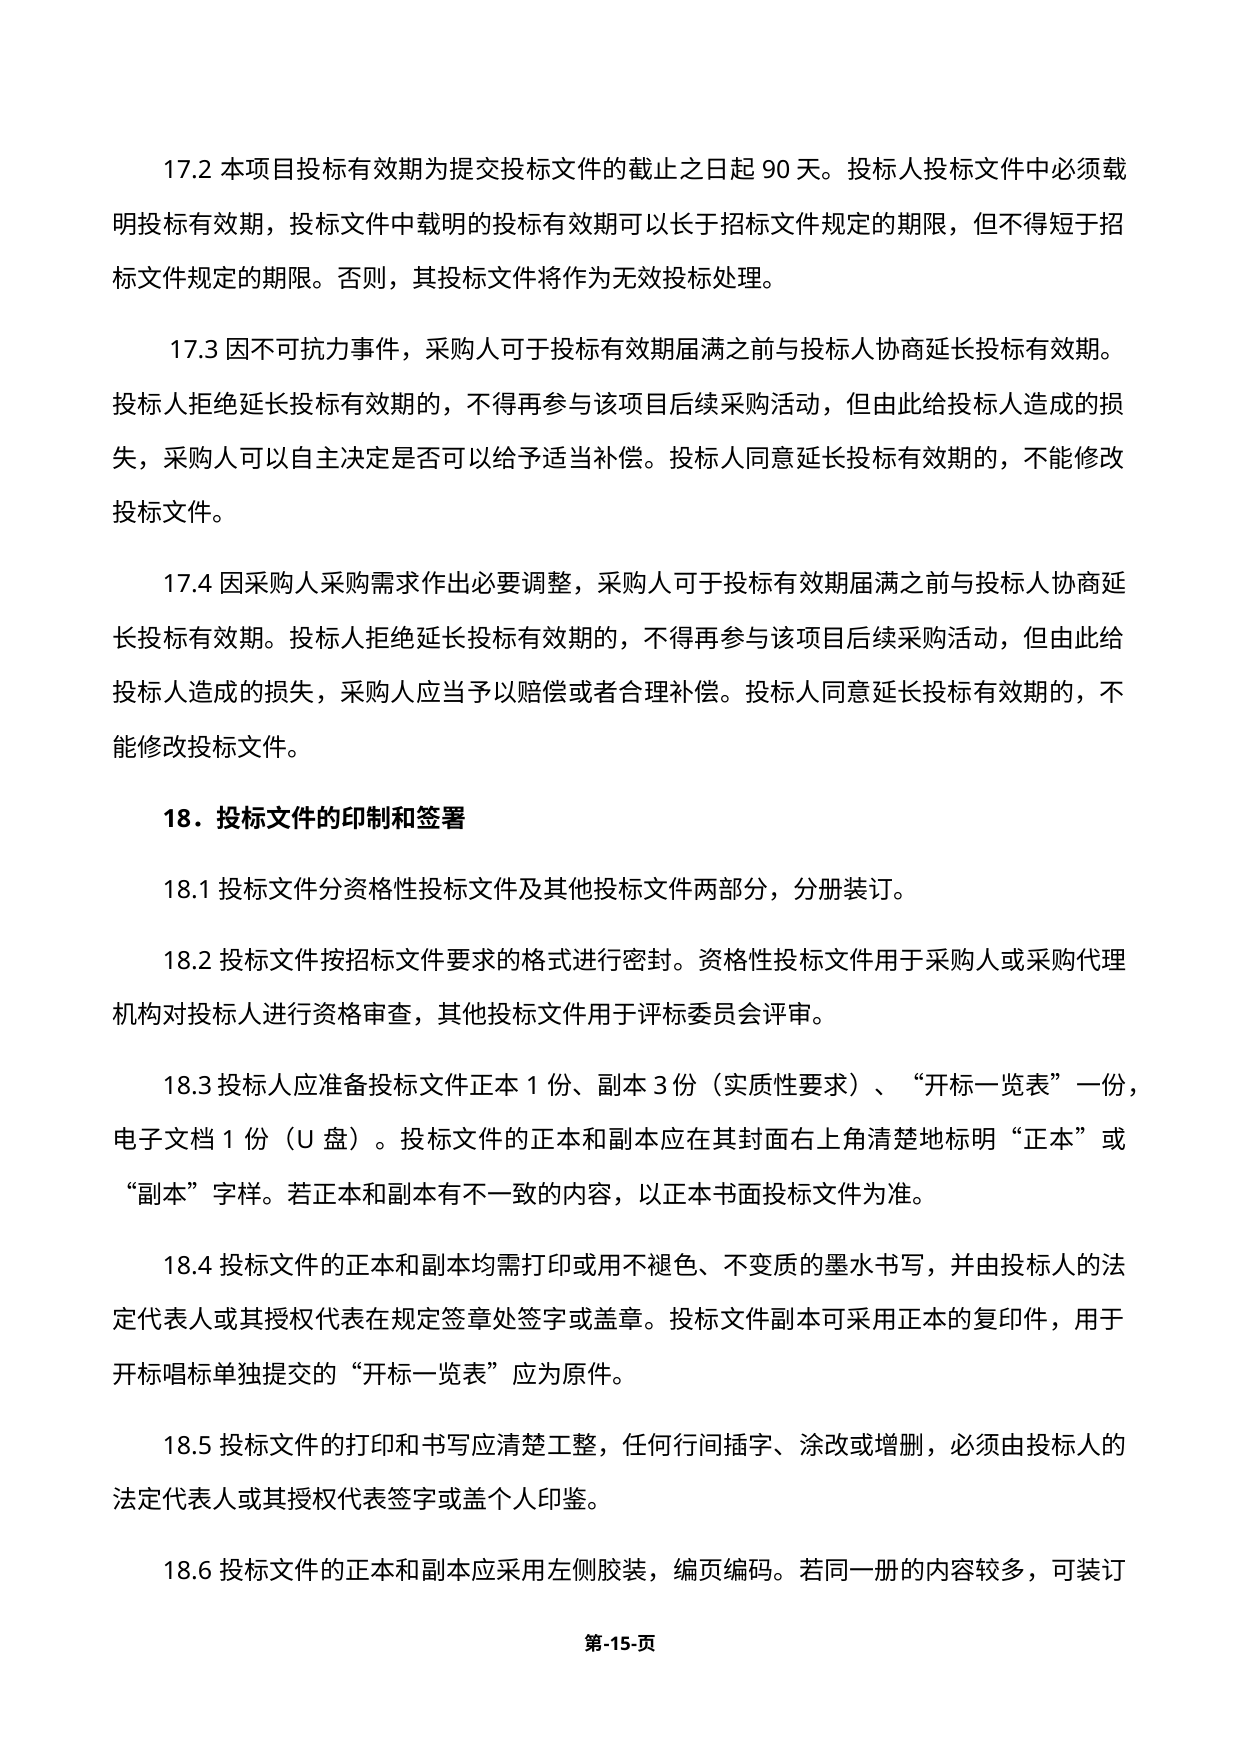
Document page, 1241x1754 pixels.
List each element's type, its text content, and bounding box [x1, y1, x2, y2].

subtitle 18.3投标人应准备投标文件正本1 份、副本3份（实质性要求）、“开标一览表”一份，电子文档1 份（U 盘）。投标文件的正本和副本应在其封面右上角清楚地标明“正本”或“副本”字样。若正本和副本有不一致的内容，以正本书面投标文件为准。 [112, 1066, 1128, 1211]
subtitle 17.3 因不可抗力事件，采购人可于投标有效期届满之前与投标人协商延长投标有效期。投标人拒绝延长投标有效期的，不得再参与该项目后续采购活动，但由此给投标人造成的损失，采购人可以自主决定是否可以给予适当补偿。投标人同意延长投标有效期的，不能修改投标文件。 [112, 330, 1128, 529]
subtitle 18.2 投标文件按招标文件要求的格式进行密封。资格性投标文件用于采购人或采购代理机构对投标人进行资格审查，其他投标文件用于评标委员会评审。 [112, 940, 1128, 1031]
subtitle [112, 1551, 1128, 1587]
subtitle 17.4 因采购人采购需求作出必要调整，采购人可于投标有效期届满之前与投标人协商延长投标有效期。投标人拒绝延长投标有效期的，不得再参与该项目后续采购活动，但由此给投标人造成的损失，采购人应当予以赔偿或者合理补偿。投标人同意延长投标有效期的，不能修改投标文件。 [112, 564, 1128, 763]
subtitle 18．投标文件的印制和签署 [112, 798, 1128, 834]
subtitle 18.4 投标文件的正本和副本均需打印或用不褪色、不变质的墨水书写，并由投标人的法定代表人或其授权代表在规定签章处签字或盖章。投标文件副本可采用正本的复印件，用于开标唱标单独提交的“开标一览表”应为原件。 [112, 1245, 1128, 1390]
subtitle 17.2 本项目投标有效期为提交投标文件的截止之日起90天。投标人投标文件中必须载明投标有效期，投标文件中载明的投标有效期可以长于招标文件规定的期限，但不得短于招标文件规定的期限。否则，其投标文件将作为无效投标处理。 [112, 150, 1128, 295]
subtitle 18.5 投标文件的打印和书写应清楚工整，任何行间插字、涂改或增删，必须由投标人的法定代表人或其授权代表签字或盖个人印鉴。 [112, 1425, 1128, 1516]
subtitle 18.1 投标文件分资格性投标文件及其他投标文件两部分，分册装订。 [112, 869, 1128, 905]
